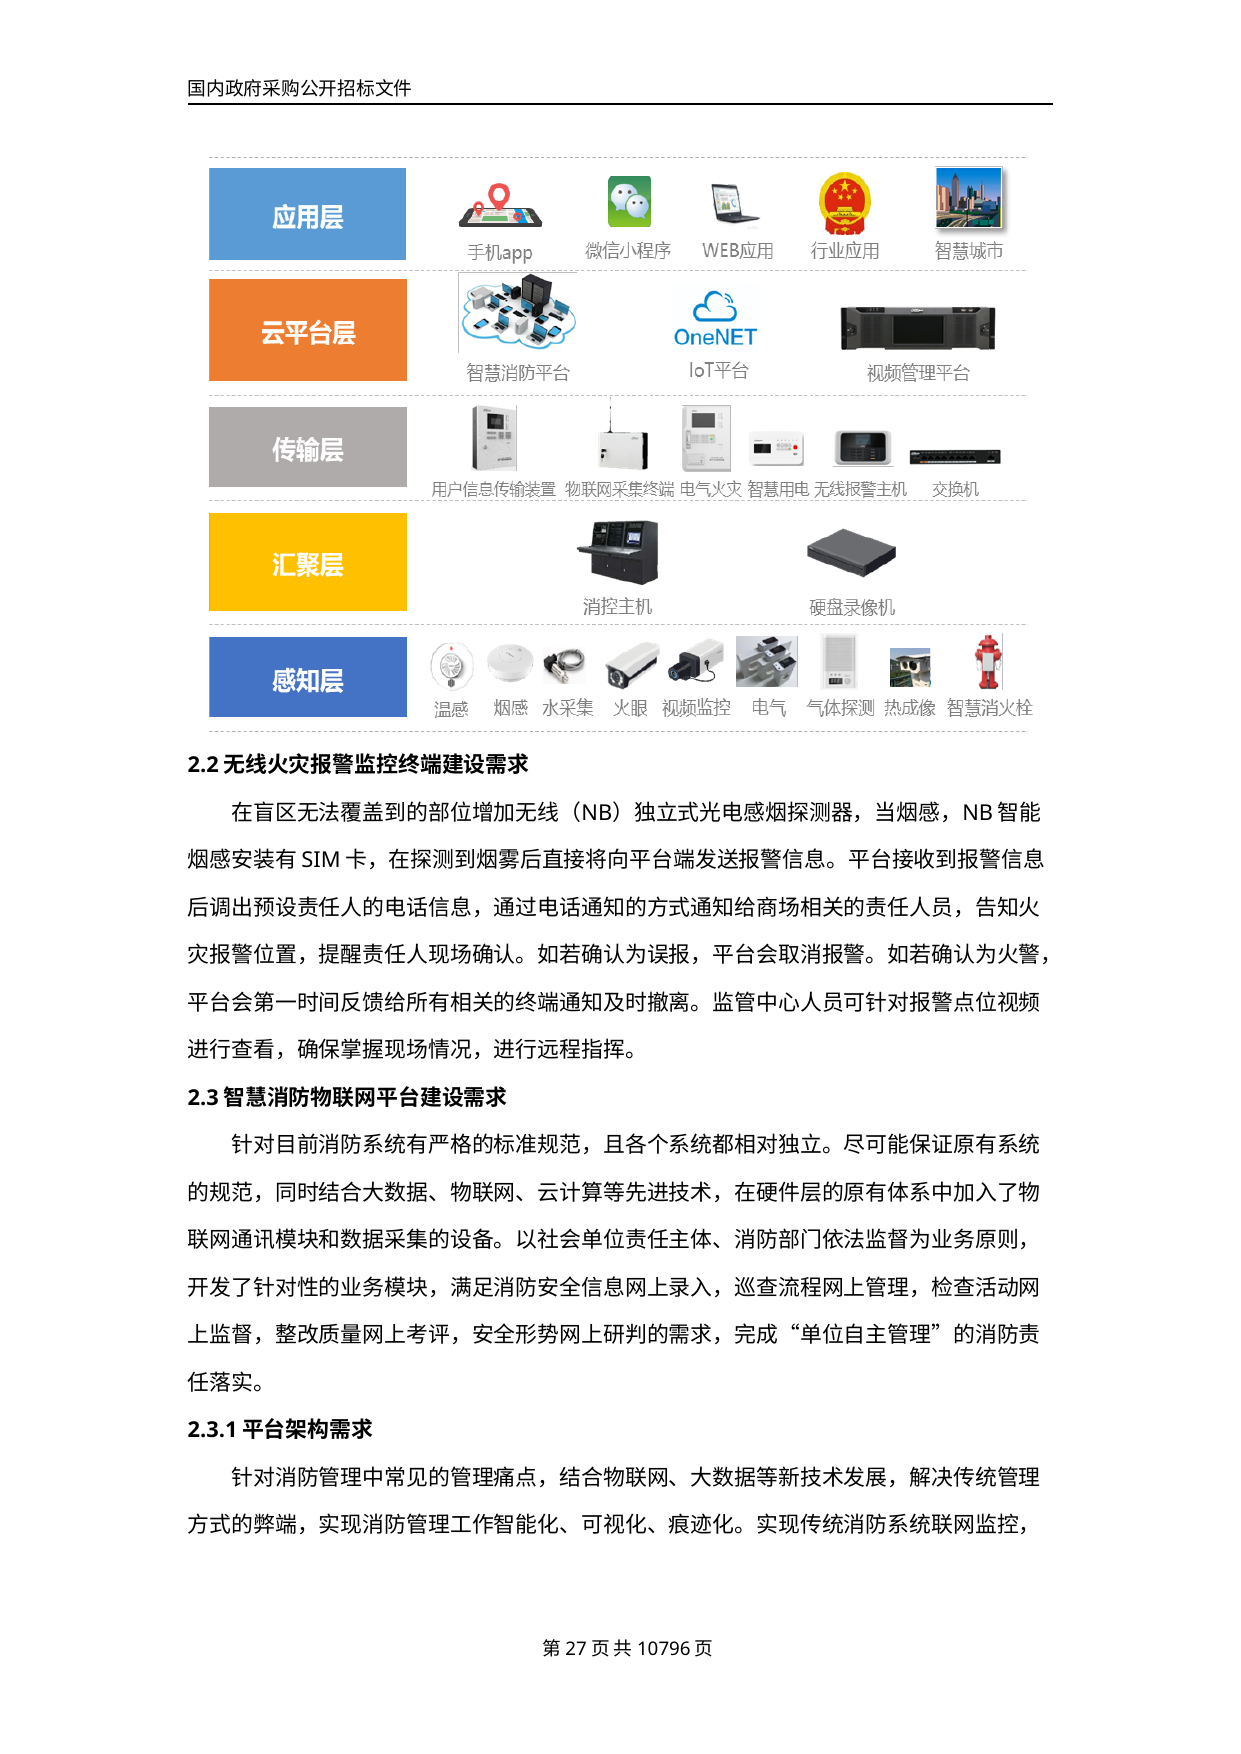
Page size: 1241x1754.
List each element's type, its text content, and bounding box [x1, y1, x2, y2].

text 2.3.1平台架构需求 [187, 1412, 1053, 1444]
text 在盲区无法覆盖到的部位增加无线（NB）独立式光电感烟探测器，当烟感，NB智能烟感安装有SIM卡，在探测到烟雾后直接将向平台端发送报警信息。平台接收到报警信息后调出预设责任人的电话信息，通过电话通知的方式通知给商场相关的责任人员，告知火灾报警位置，提醒责任人现场确认。如若确认为误报，平台会取消报警。如若确认为火警，平台会第一时间反馈给所有相关的终端通知及时撤离。监管中心人员可针对报警点位视频进行查看，确保掌握现场情况，进行远程指挥。 [187, 794, 1053, 1064]
text 2.3智慧消防物联网平台建设需求 [187, 1080, 1053, 1111]
text 针对目前消防系统有严格的标准规范，且各个系统都相对独立。尽可能保证原有系统的规范，同时结合大数据、物联网、云计算等先进技术，在硬件层的原有体系中加入了物联网通讯模块和数据采集的设备。以社会单位责任主体、消防部门依法监督为业务原则，开发了针对性的业务模块，满足消防安全信息网上录入，巡查流程网上管理，检查活动网上监督，整改质量网上考评，安全形势网上研判的需求，完成“单位自主管理”的消防责任落实。 [187, 1127, 1053, 1396]
picture [187, 150, 1052, 732]
text 2.2无线火灾报警监控终端建设需求 [187, 747, 1053, 779]
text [187, 1460, 1053, 1539]
